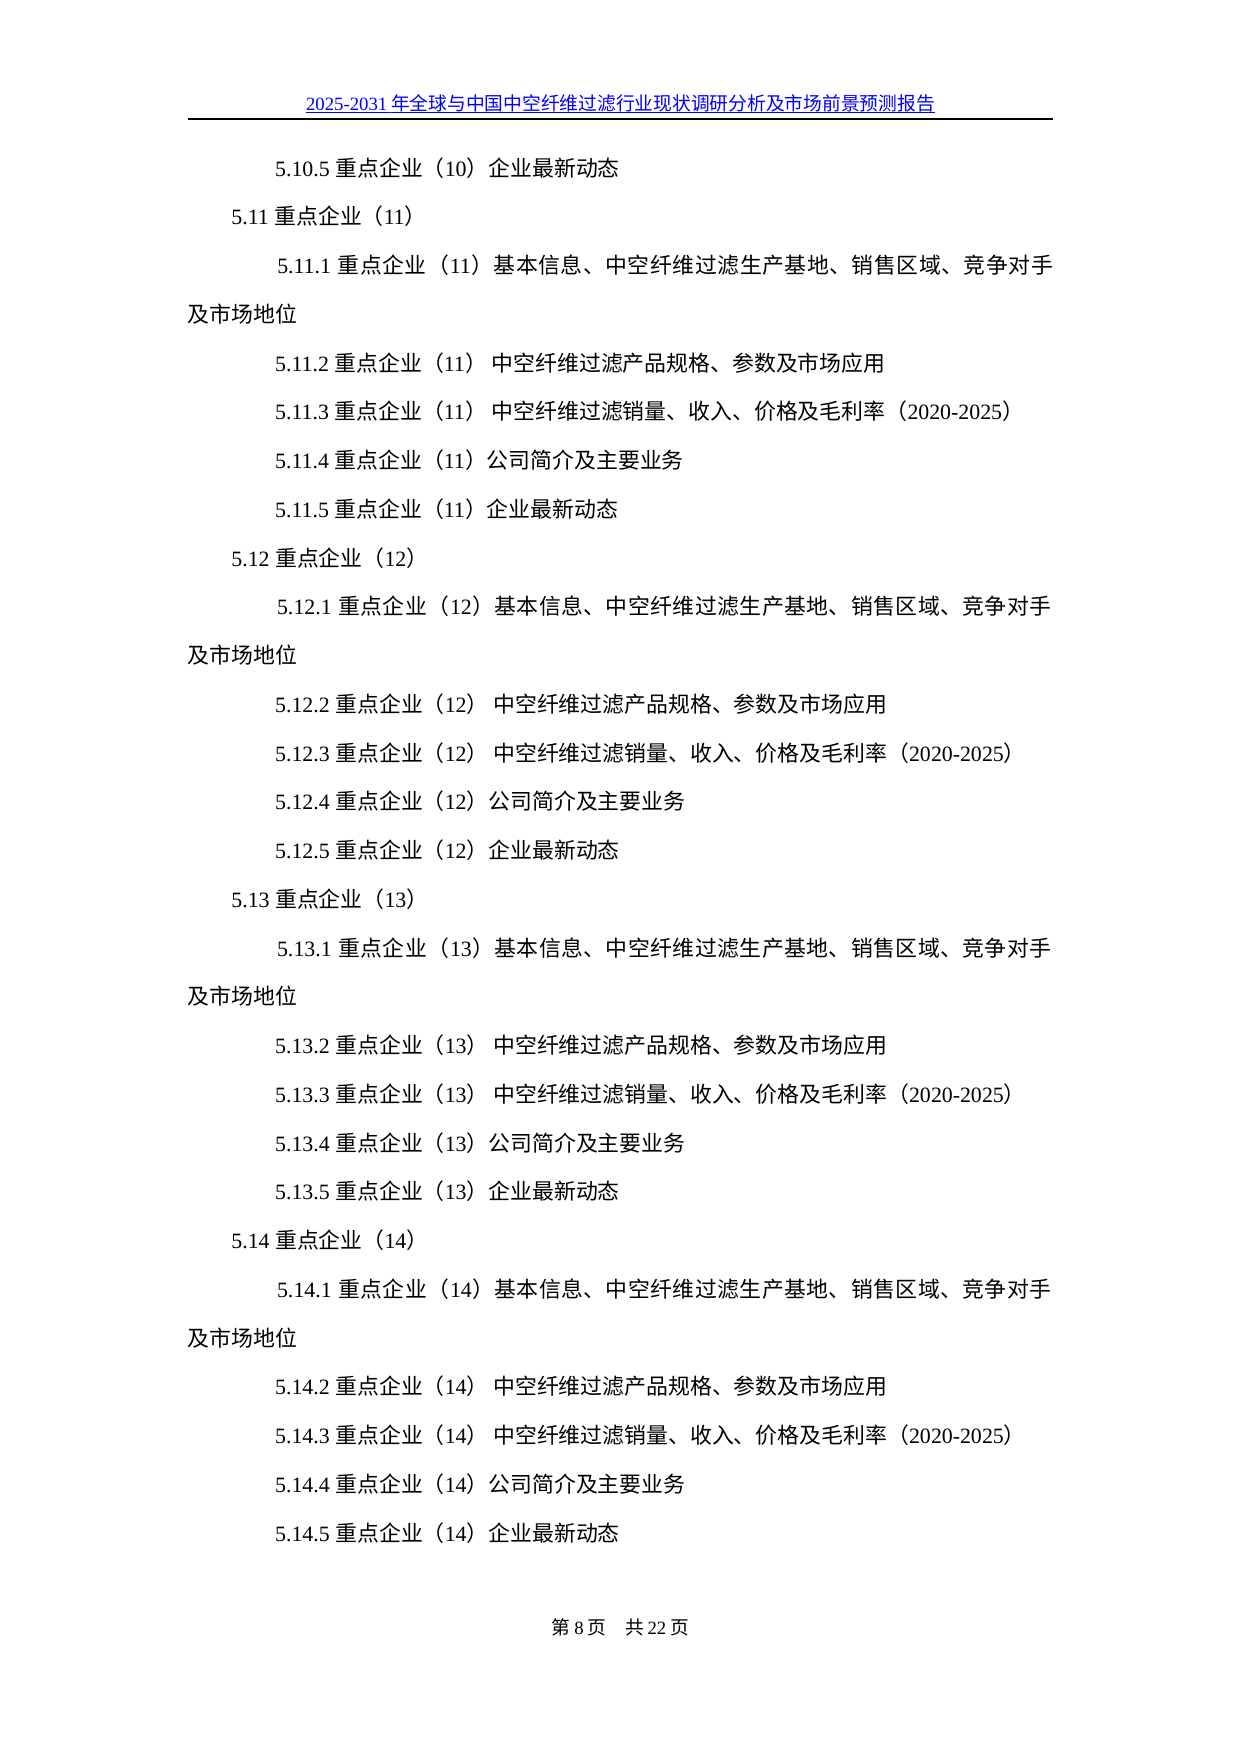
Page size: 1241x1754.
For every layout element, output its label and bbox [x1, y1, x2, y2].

text [187, 150, 1053, 1548]
